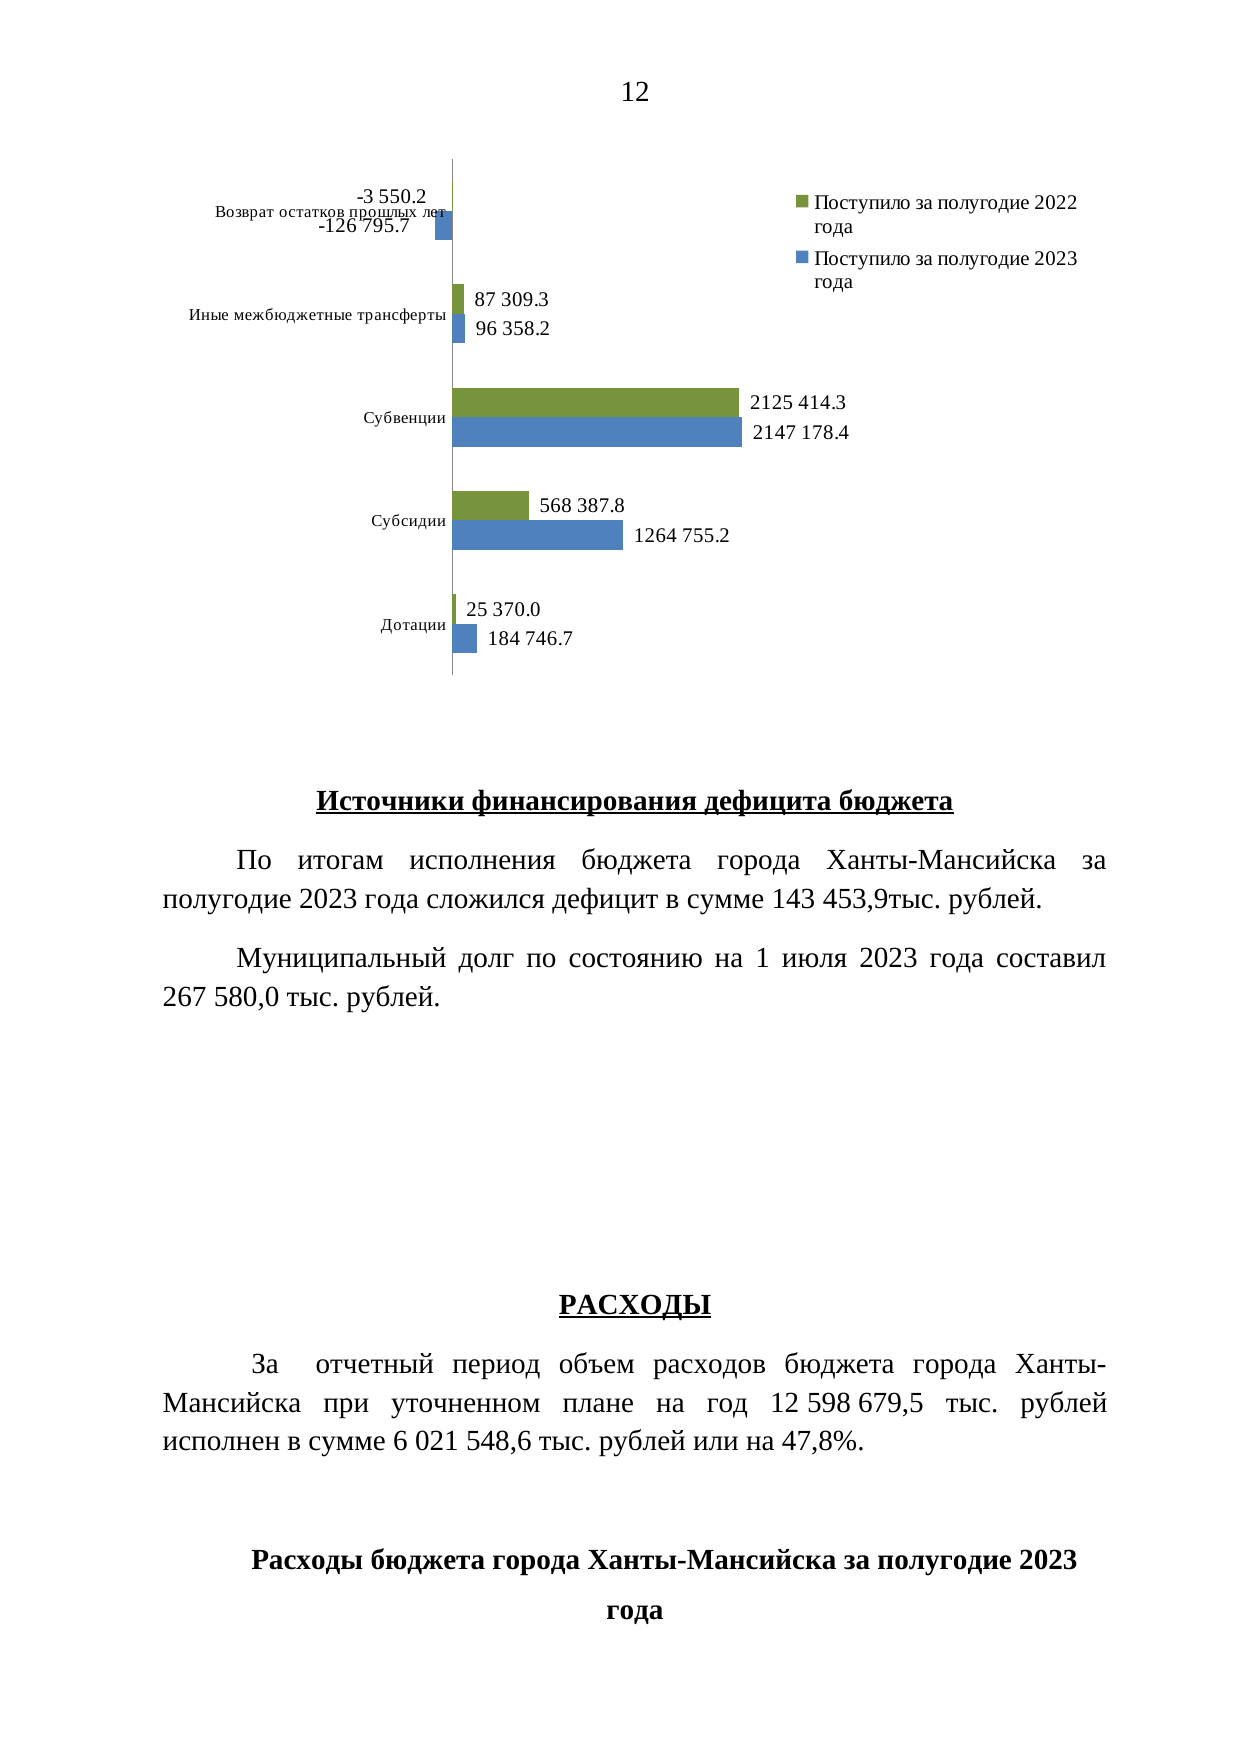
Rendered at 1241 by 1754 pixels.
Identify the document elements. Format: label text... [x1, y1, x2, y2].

text Муниципальный долг по состоянию на 1 июля 2023 года составил 267 580,0 тыс. рублей. [162, 940, 1107, 1012]
text Источники финансирования дефицита бюджета [162, 783, 1107, 816]
text По итогам исполнения бюджета города Ханты-Мансийска за полугодие 2023 года сложился дефицит в сумме 143 453,9тыс. рублей. [162, 842, 1107, 914]
text За отчетный период объем расходов бюджета города Ханты-Мансийска при уточненном плане на год 12 598 679,5 тыс. рублей исполнен в сумме 6 021 548,6 тыс. рублей или на 47,8%. [162, 1346, 1107, 1457]
text РАСХОДЫ [162, 1287, 1107, 1321]
text Расходы бюджета города Ханты-Мансийска за полугодие 2023 года [162, 1542, 1107, 1626]
